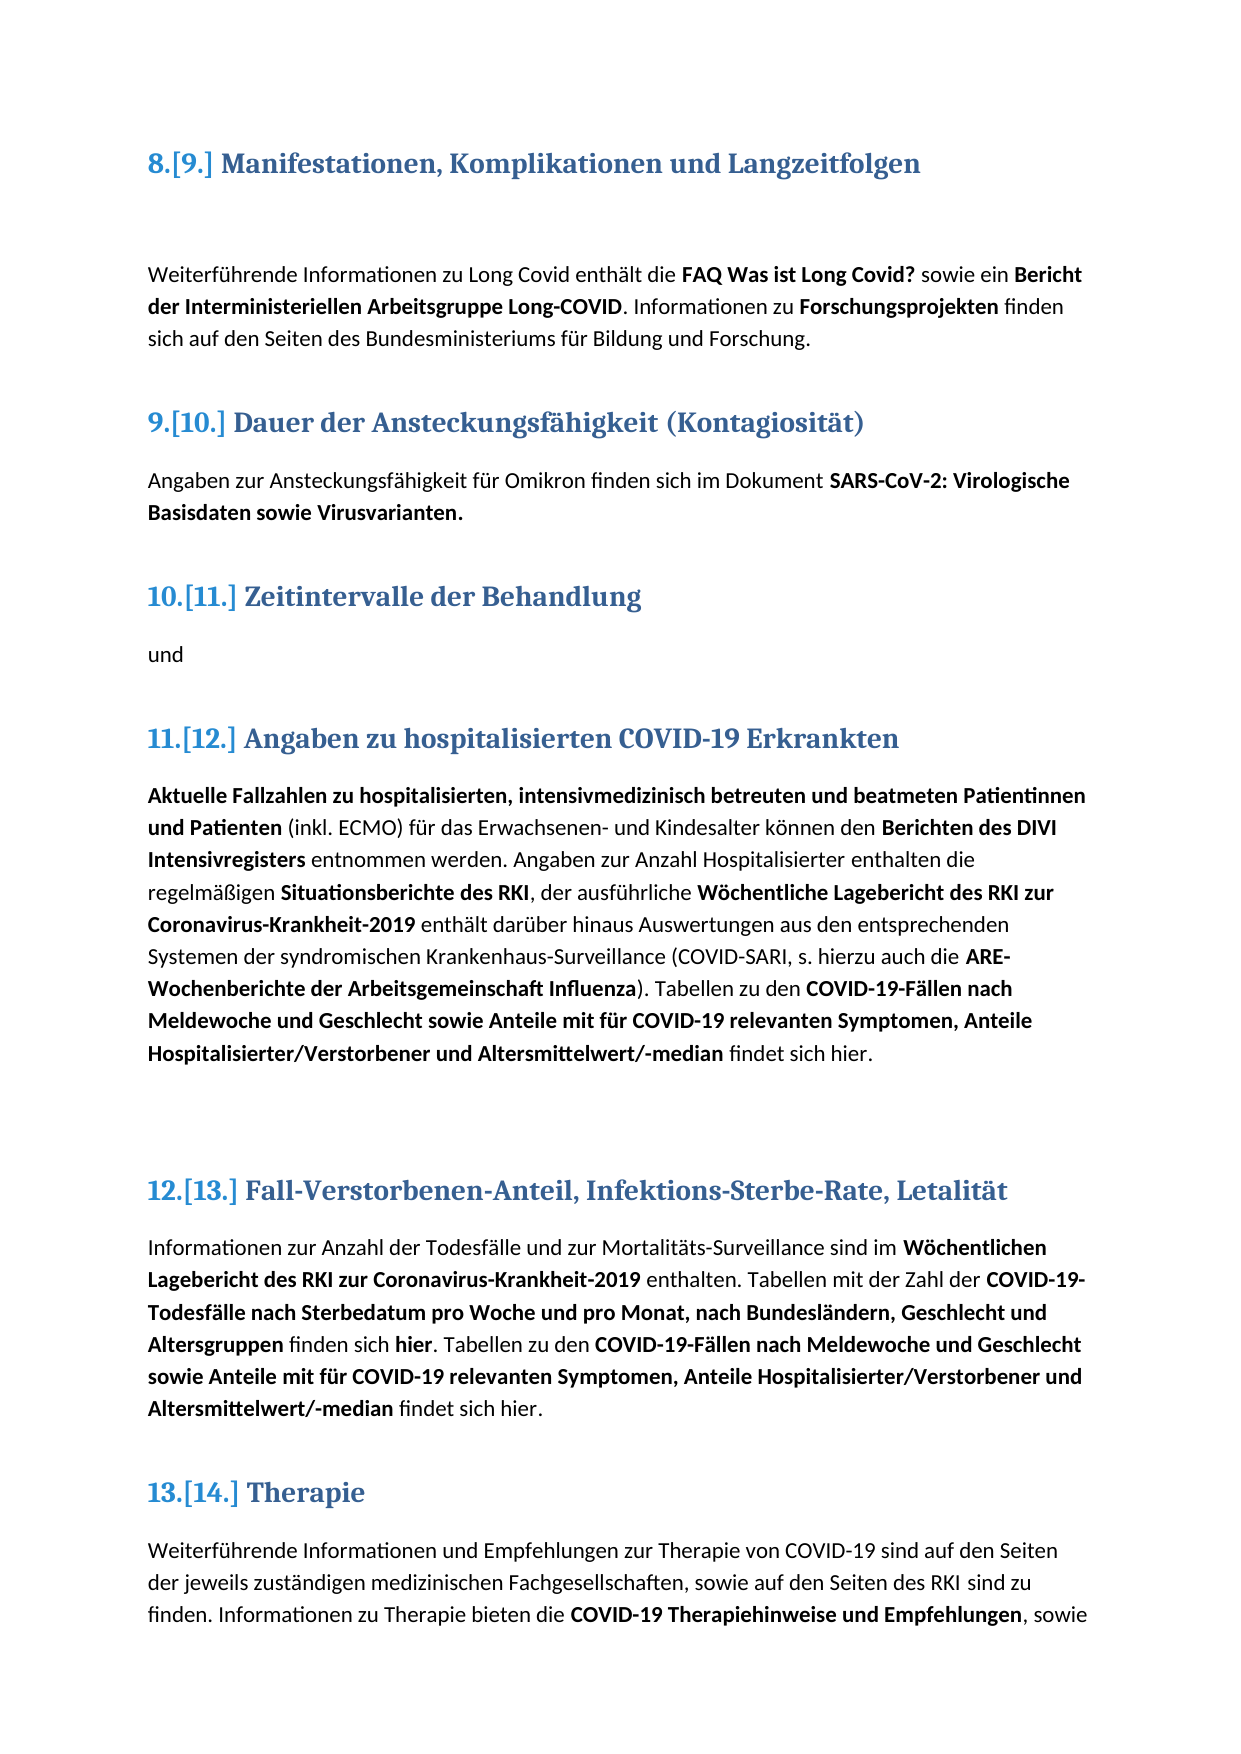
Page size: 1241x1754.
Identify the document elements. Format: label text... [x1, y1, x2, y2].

list Fall-Verstorbenen-Anteil, Infektions-Sterbe-Rate, Letalität [148, 1174, 1093, 1207]
list Therapie [148, 1476, 1093, 1510]
text Angaben zur Ansteckungsfähigkeit für Omikron finden sich im Dokument SARS-CoV-2: Virologische Basisdaten sowie Virusvarianten. [148, 466, 1093, 526]
list Angaben zu hospitalisierten COVID-19 Erkrankten [148, 722, 1093, 755]
text Informationen zur Anzahl der Todesfälle und zur Mortalitäts-Surveillance sind im Wöchentlichen Lagebericht des RKI zur Coronavirus-Krankheit-2019 enthalten. Tabellen mit der Zahl der COVID-19-Todesfälle nach Sterbedatum pro Woche und pro Monat, nach Bundesländern, Geschlecht und Altersgruppen finden sich hier. Tabellen zu den COVID-19-Fällen nach Meldewoche und Geschlecht sowie Anteile mit für COVID-19 relevanten Symptomen, Anteile Hospitalisierter/Verstorbener und Altersmittelwert/-median findet sich hier. [148, 1233, 1093, 1422]
list Dauer der Ansteckungsfähigkeit (Kontagiosität) [148, 407, 1093, 440]
text Aktuelle Fallzahlen zu hospitalisierten, intensivmedizinisch betreuten und beatmeten Patientinnen und Patienten (inkl. ECMO) für das Erwachsenen- und Kindesalter können den Berichten des DIVI Intensivregisters entnommen werden. Angaben zur Anzahl Hospitalisierter enthalten die regelmäßigen Situationsberichte des RKI, der ausführliche Wöchentliche Lagebericht des RKI zur Coronavirus-Krankheit-2019 enthält darüber hinaus Auswertungen aus den entsprechenden Systemen der syndromischen Krankenhaus-Surveillance (COVID-SARI, s. hierzu auch die ARE-Wochenberichte der Arbeitsgemeinschaft Influenza). Tabellen zu den COVID-19-Fällen nach Meldewoche und Geschlecht sowie Anteile mit für COVID-19 relevanten Symptomen, Anteile Hospitalisierter/Verstorbener und Altersmittelwert/-median findet sich hier. [148, 781, 1093, 1067]
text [148, 1536, 1093, 1628]
list Zeitintervalle der Behandlung [148, 580, 1093, 614]
text und [148, 640, 1093, 668]
list Manifestationen, Komplikationen und Langzeitfolgen [148, 148, 1093, 181]
text Weiterführende Informationen zu Long Covid enthält die FAQ Was ist Long Covid? sowie ein Bericht der Interministeriellen Arbeitsgruppe Long-COVID. Informationen zu Forschungsprojekten finden sich auf den Seiten des Bundesministeriums für Bildung und Forschung. [148, 260, 1093, 352]
